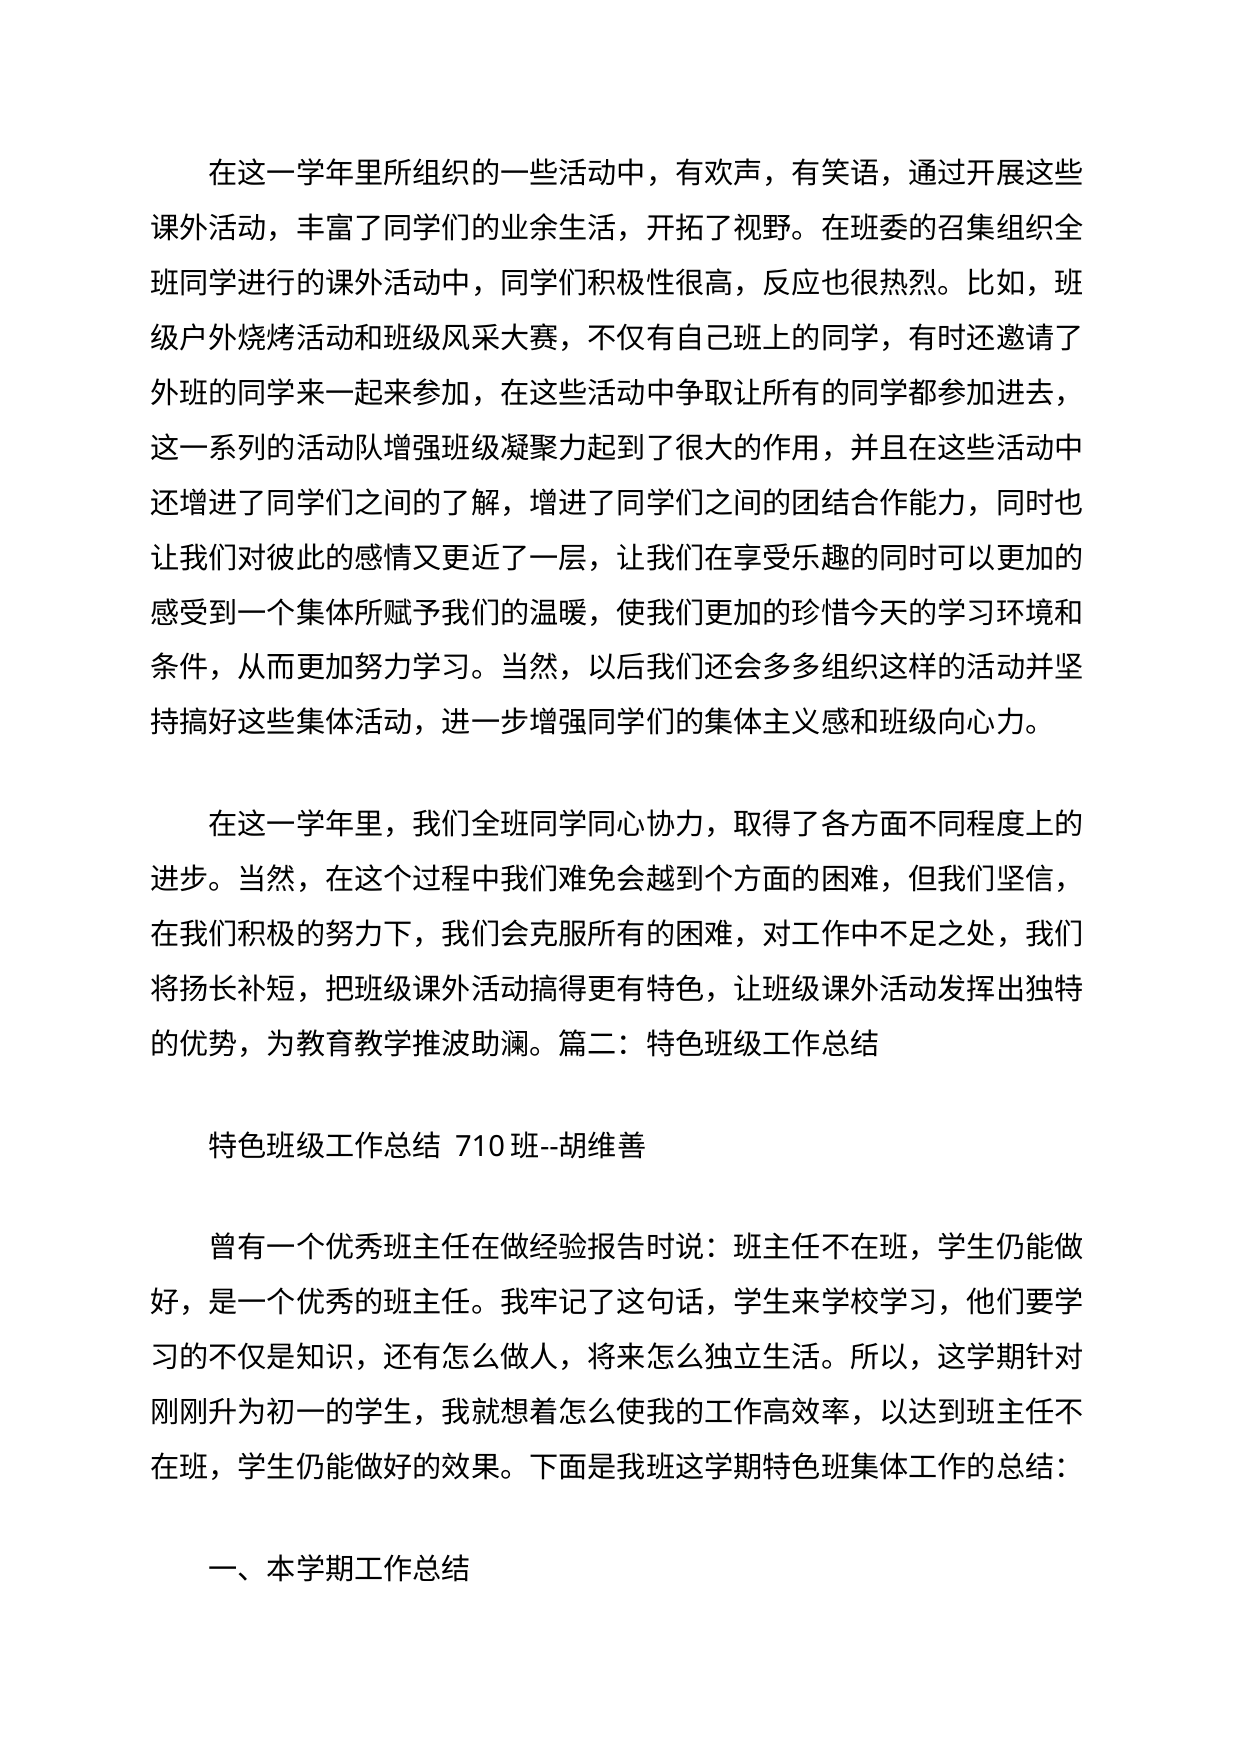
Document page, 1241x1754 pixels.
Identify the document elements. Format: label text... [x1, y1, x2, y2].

text 在这一学年里所组织的一些活动中，有欢声，有笑语，通过开展这些课外活动，丰富了同学们的业余生活，开拓了视野。在班委的召集组织全班同学进行的课外活动中，同学们积极性很高，反应也很热烈。比如，班级户外烧烤活动和班级风采大赛，不仅有自己班上的同学，有时还邀请了外班的同学来一起来参加，在这些活动中争取让所有的同学都参加进去，这一系列的活动队增强班级凝聚力起到了很大的作用，并且在这些活动中还增进了同学们之间的了解，增进了同学们之间的团结合作能力，同时也让我们对彼此的感情又更近了一层，让我们在享受乐趣的同时可以更加的感受到一个集体所赋予我们的温暖，使我们更加的珍惜今天的学习环境和条件，从而更加努力学习。当然，以后我们还会多多组织这样的活动并坚持搞好这些集体活动，进一步增强同学们的集体主义感和班级向心力。 [150, 150, 1090, 741]
text 一、本学期工作总结 [150, 1545, 1090, 1588]
text 在这一学年里，我们全班同学同心协力，取得了各方面不同程度上的进步。当然，在这个过程中我们难免会越到个方面的困难，但我们坚信，在我们积极的努力下，我们会克服所有的困难，对工作中不足之处，我们将扬长补短，把班级课外活动搞得更有特色，让班级课外活动发挥出独特的优势，为教育教学推波助澜。篇二：特色班级工作总结 [150, 801, 1090, 1063]
text 曾有一个优秀班主任在做经验报告时说：班主任不在班，学生仍能做好，是一个优秀的班主任。我牢记了这句话，学生来学校学习，他们要学习的不仅是知识，还有怎么做人，将来怎么独立生活。所以，这学期针对刚刚升为初一的学生，我就想着怎么使我的工作高效率，以达到班主任不在班，学生仍能做好的效果。下面是我班这学期特色班集体工作的总结： [150, 1224, 1090, 1486]
text 特色班级工作总结 710班--胡维善 [150, 1122, 1090, 1164]
